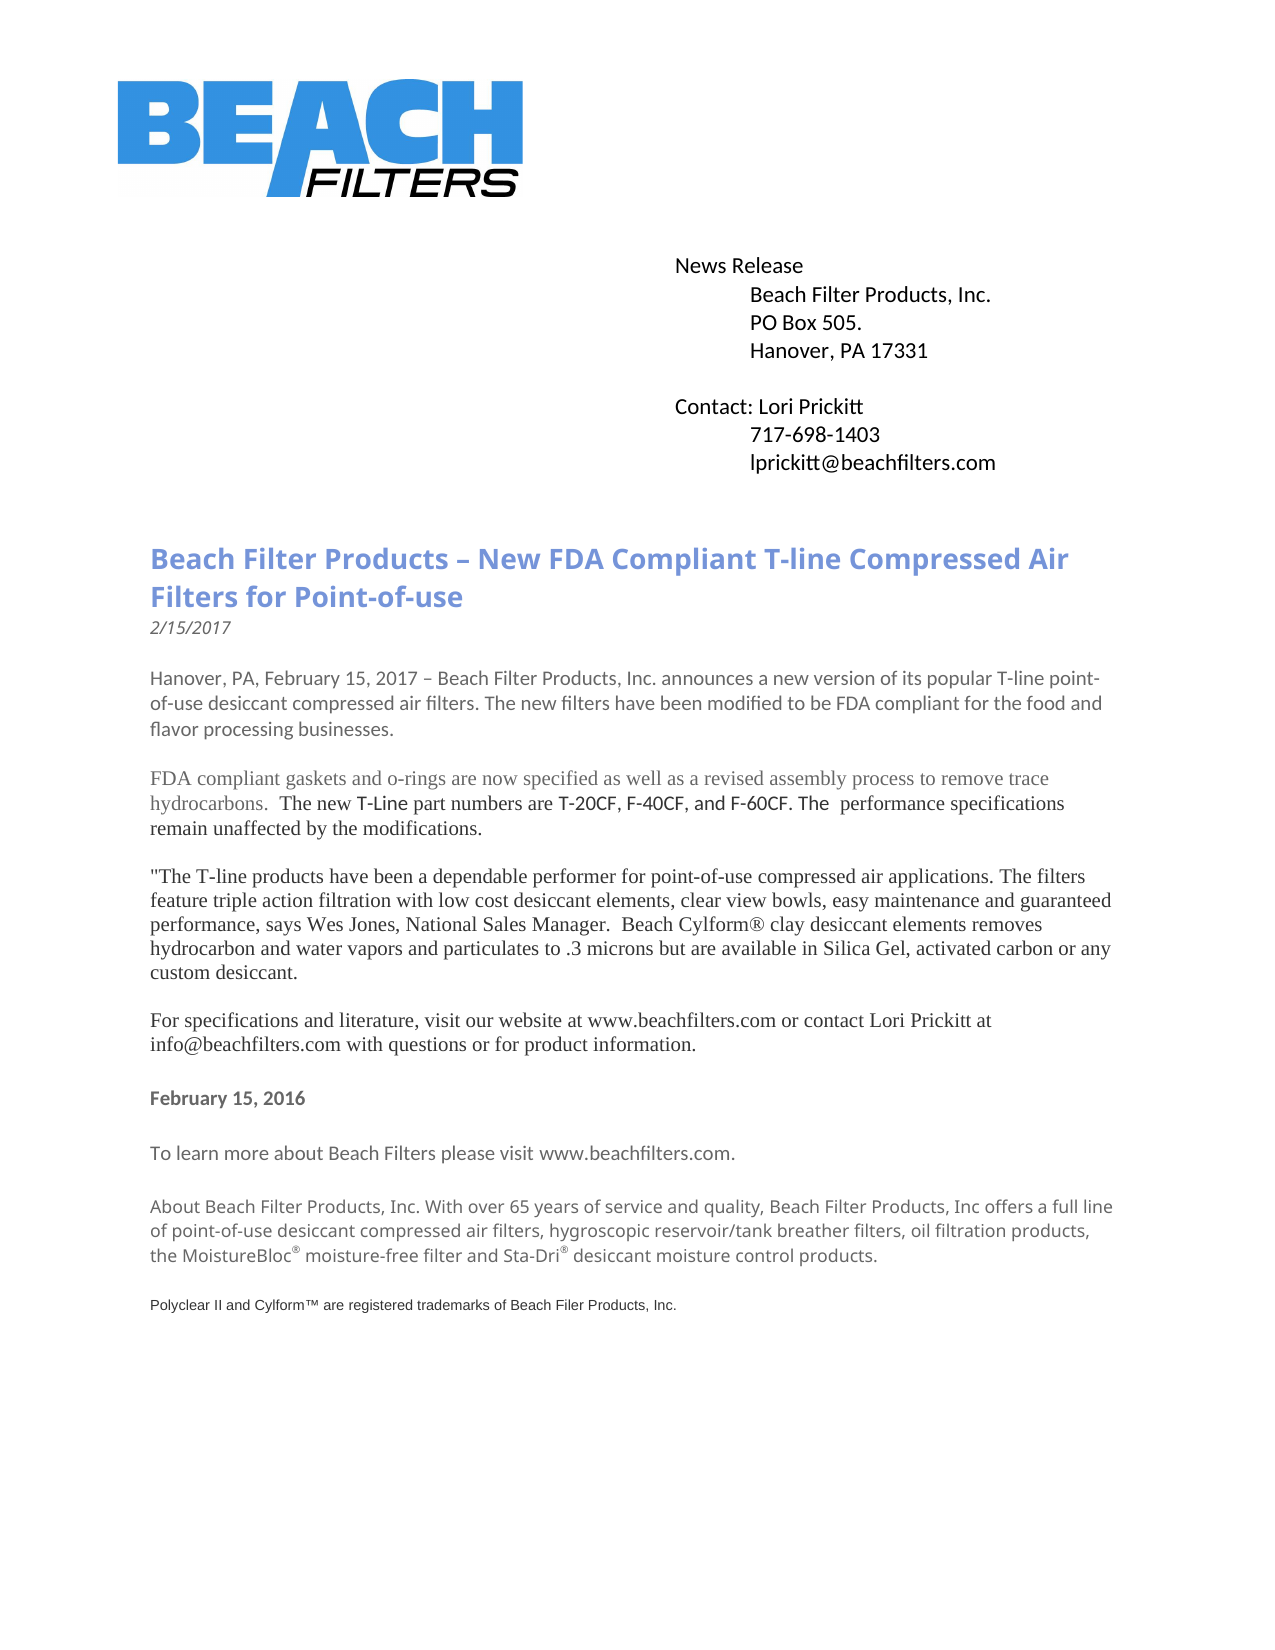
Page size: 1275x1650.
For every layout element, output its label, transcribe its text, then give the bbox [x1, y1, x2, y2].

text Polyclear II and Cylform™ are registered trademarks of Beach Filer Products, Inc. [150, 1296, 1125, 1313]
text News Release [150, 252, 1125, 280]
text Hanover, PA, February 15, 2017 – Beach Filter Products, Inc. announces a new version of its popular T-line point-of-use desiccant compressed air filters. The new filters have been modified to be FDA compliant for the food and flavor processing businesses. [150, 665, 1125, 741]
text "The T-line products have been a dependable performer for point-of-use compressed air applications. The filters feature triple action filtration with low cost desiccant elements, clear view bowls, easy maintenance and guaranteed performance, says Wes Jones, National Sales Manager. Beach Cylform® clay desiccant elements removes hydrocarbon and water vapors and particulates to .3 microns but are available in Silica Gel, activated carbon or any custom desiccant. [150, 864, 1125, 984]
picture [117, 79, 523, 197]
text 717-698-1403 [150, 420, 1125, 448]
text Contact: Lori Prickitt [150, 392, 1125, 420]
text Beach Filter Products – New FDA Compliant T-line Compressed Air Filters for Point-of-use 2/15/2017 [150, 539, 1125, 640]
text FDA compliant gaskets and o-rings are now specified as well as a revised assembly process to remove trace hydrocarbons. The new T-Line part numbers are T-20CF, F-40CF, and F-60CF. The performance specifications remain unaffected by the modifications. [150, 766, 1125, 840]
text February 15, 2016 [150, 1086, 1125, 1111]
text Beach Filter Products, Inc. [675, 280, 1125, 308]
text About Beach Filter Products, Inc. With over 65 years of service and quality, Beach Filter Products, Inc offers a full line of point-of-use desiccant compressed air filters, hygroscopic reservoir/tank breather filters, oil filtration products, the MoistureBloc® moisture-free filter and Sta-Dri® desiccant moisture control products. [150, 1195, 1125, 1267]
text To learn more about Beach Filters please visit www.beachfilters.com. [150, 1140, 1125, 1166]
text PO Box 505. [150, 308, 1125, 336]
text For specifications and literature, visit our website at www.beachfilters.com or contact Lori Prickitt at info@beachfilters.com with questions or for product information. [150, 1008, 1125, 1056]
text lprickitt@beachfilters.com [150, 448, 1125, 476]
text Hanover, PA 17331 [150, 336, 1125, 364]
